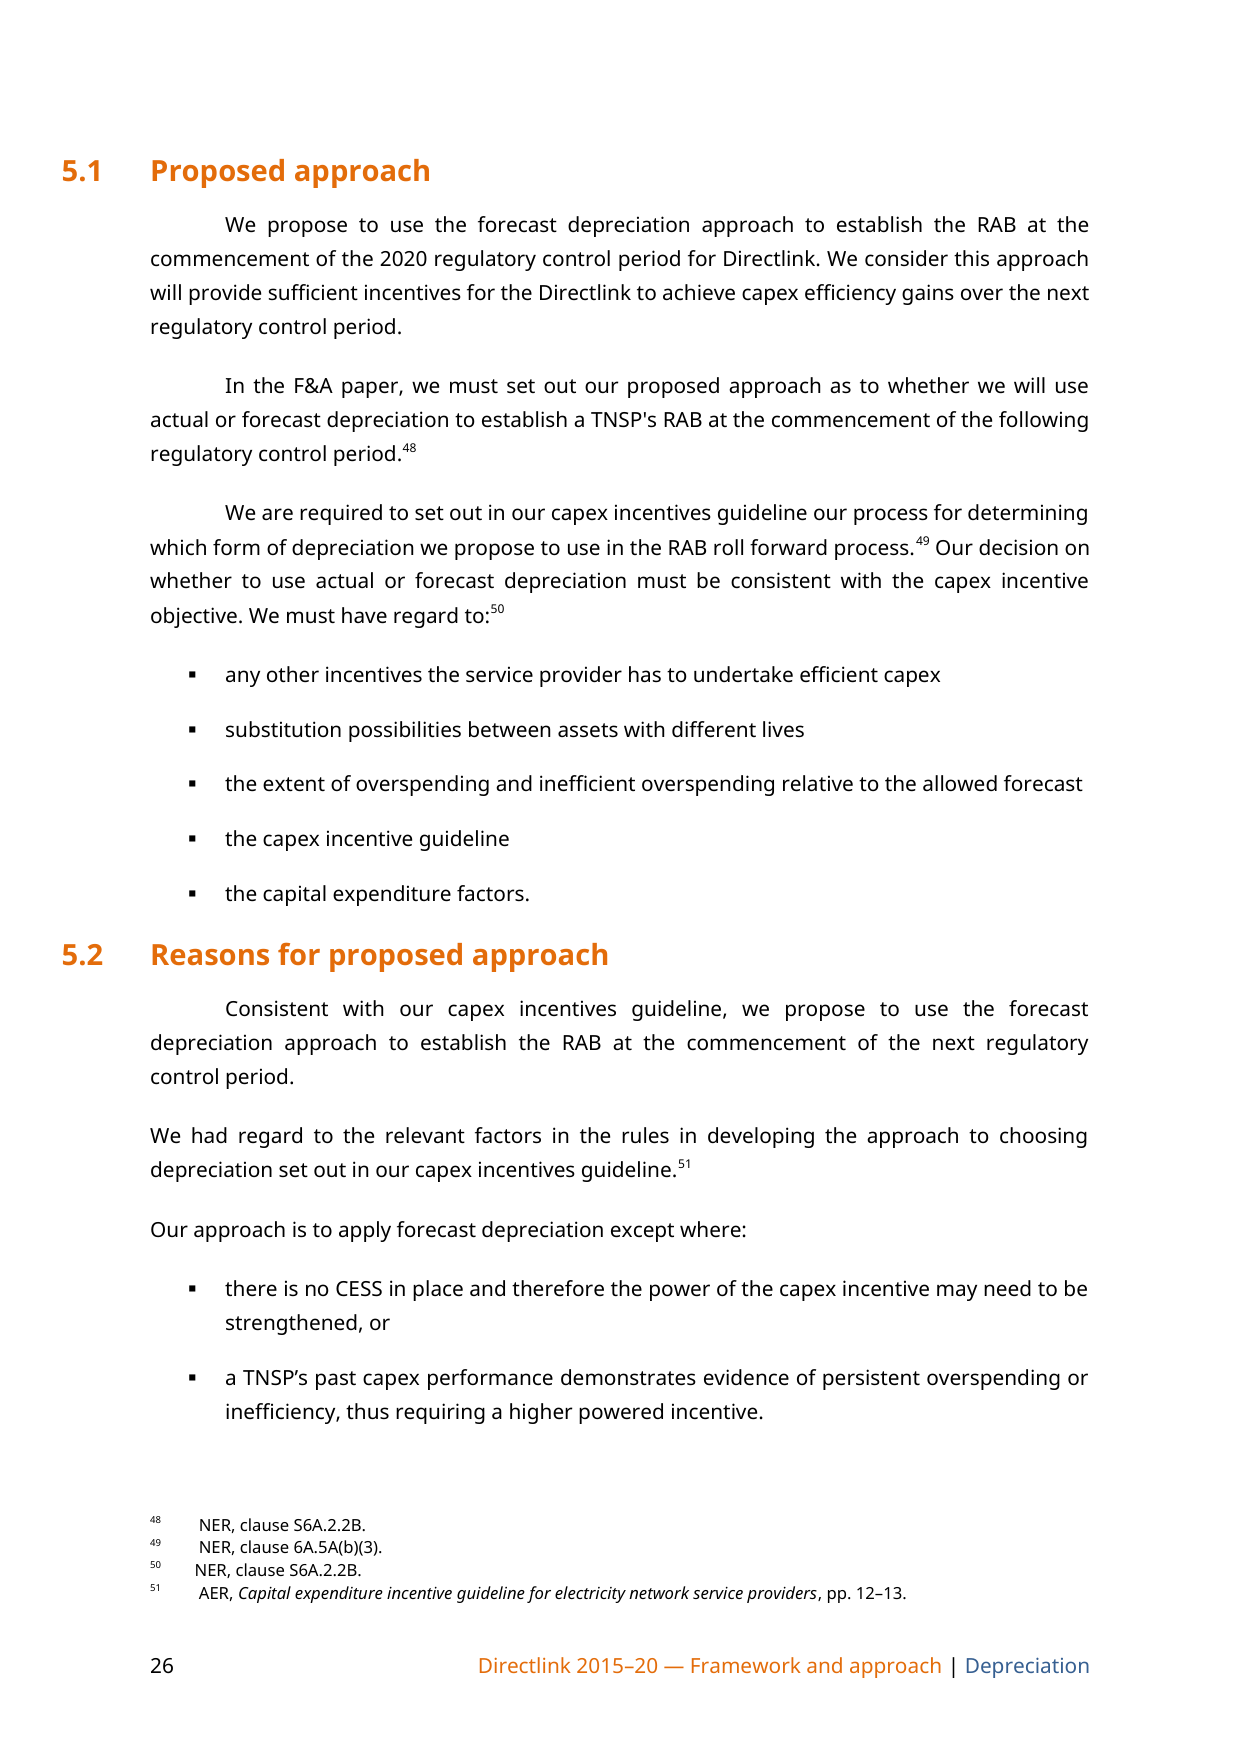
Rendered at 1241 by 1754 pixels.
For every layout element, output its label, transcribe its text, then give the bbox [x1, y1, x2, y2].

list a TNSP’s past capex performance demonstrates evidence of persistent overspending or inefficiency, thus requiring a higher powered incentive. [187, 1363, 1090, 1425]
list the extent of overspending and inefficient overspending relative to the allowed forecast [187, 769, 1090, 798]
list Consistent with our capex incentives guideline, we propose to use the forecast depreciation approach to establish the RAB at the commencement of the next regulatory control period. [150, 994, 1090, 1091]
text We had regard to the relevant factors in the rules in developing the approach to choosing depreciation set out in our capex incentives guideline. [150, 1122, 1090, 1184]
list We propose to use the forecast depreciation approach to establish the RAB at the commencement of the 2020 regulatory control period for Directlink. We consider this approach will provide sufficient incentives for the Directlink to achieve capex efficiency gains over the next regulatory control period. [150, 210, 1090, 341]
text Our approach is to apply forecast depreciation except where: [150, 1215, 1090, 1243]
subtitle Proposed approach [61, 150, 1090, 190]
subtitle Reasons for proposed approach [61, 934, 1090, 974]
list substitution possibilities between assets with different lives [187, 715, 1090, 743]
list We are required to set out in our capex incentives guideline our process for determining which form of depreciation we propose to use in the RAB roll forward process. Our decision on whether to use actual or forecast depreciation must be consistent with the capex incentive objective. We must have regard to: [150, 498, 1090, 629]
list the capital expenditure factors. [187, 879, 1090, 908]
list the capex incentive guideline [187, 824, 1090, 853]
list any other incentives the service provider has to undertake efficient capex [187, 660, 1090, 688]
list In the F&A paper, we must set out our proposed approach as to whether we will use actual or forecast depreciation to establish a TNSP's RAB at the commencement of the following regulatory control period. [150, 371, 1090, 468]
list there is no CESS in place and therefore the power of the capex incentive may need to be strengthened, or [187, 1274, 1090, 1336]
